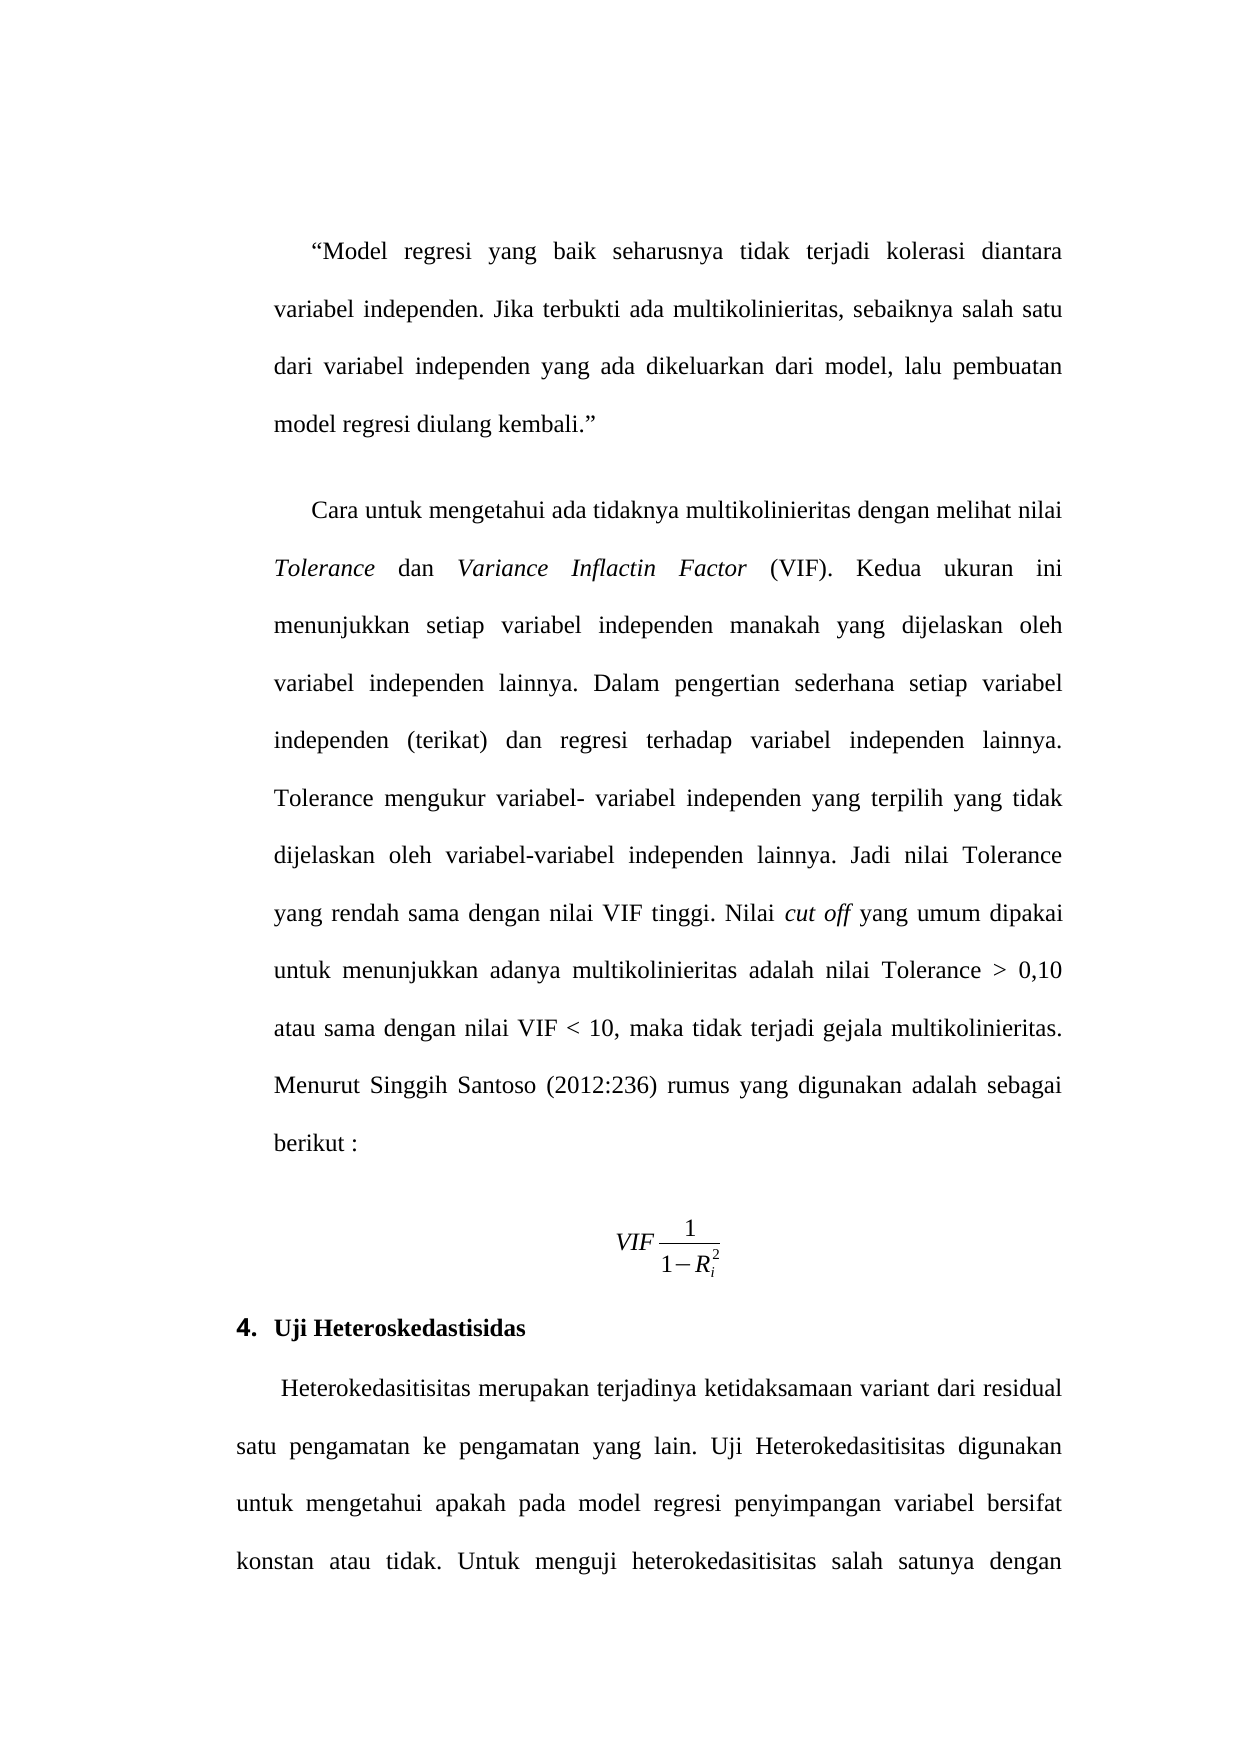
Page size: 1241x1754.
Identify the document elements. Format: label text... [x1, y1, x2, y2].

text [236, 1373, 1063, 1574]
text Cara untuk mengetahui ada tidaknya multikolinieritas dengan melihat nilai Tolerance dan Variance Inflactin Factor (VIF). Kedua ukuran ini menunjukkan setiap variabel independen manakah yang dijelaskan oleh variabel independen lainnya. Dalam pengertian sederhana setiap variabel independen (terikat) dan regresi terhadap variabel independen lainnya. Tolerance mengukur variabel- variabel independen yang terpilih yang tidak dijelaskan oleh variabel-variabel independen lainnya. Jadi nilai Tolerance yang rendah sama dengan nilai VIF tinggi. Nilai cut off yang umum dipakai untuk menunjukkan adanya multikolinieritas adalah nilai Tolerance > 0,10 atau sama dengan nilai VIF < 10, maka tidak terjadi gejala multikolinieritas. Menurut Singgih Santoso (2012:236) rumus yang digunakan adalah sebagai berikut : [274, 495, 1063, 1157]
list Uji Heteroskedastisidas [236, 1310, 1063, 1344]
text “Model regresi yang baik seharusnya tidak terjadi kolerasi diantara variabel independen. Jika terbukti ada multikolinieritas, sebaiknya salah satu dari variabel independen yang ada dikeluarkan dari model, lalu pembuatan model regresi diulang kembali.” [274, 236, 1063, 437]
